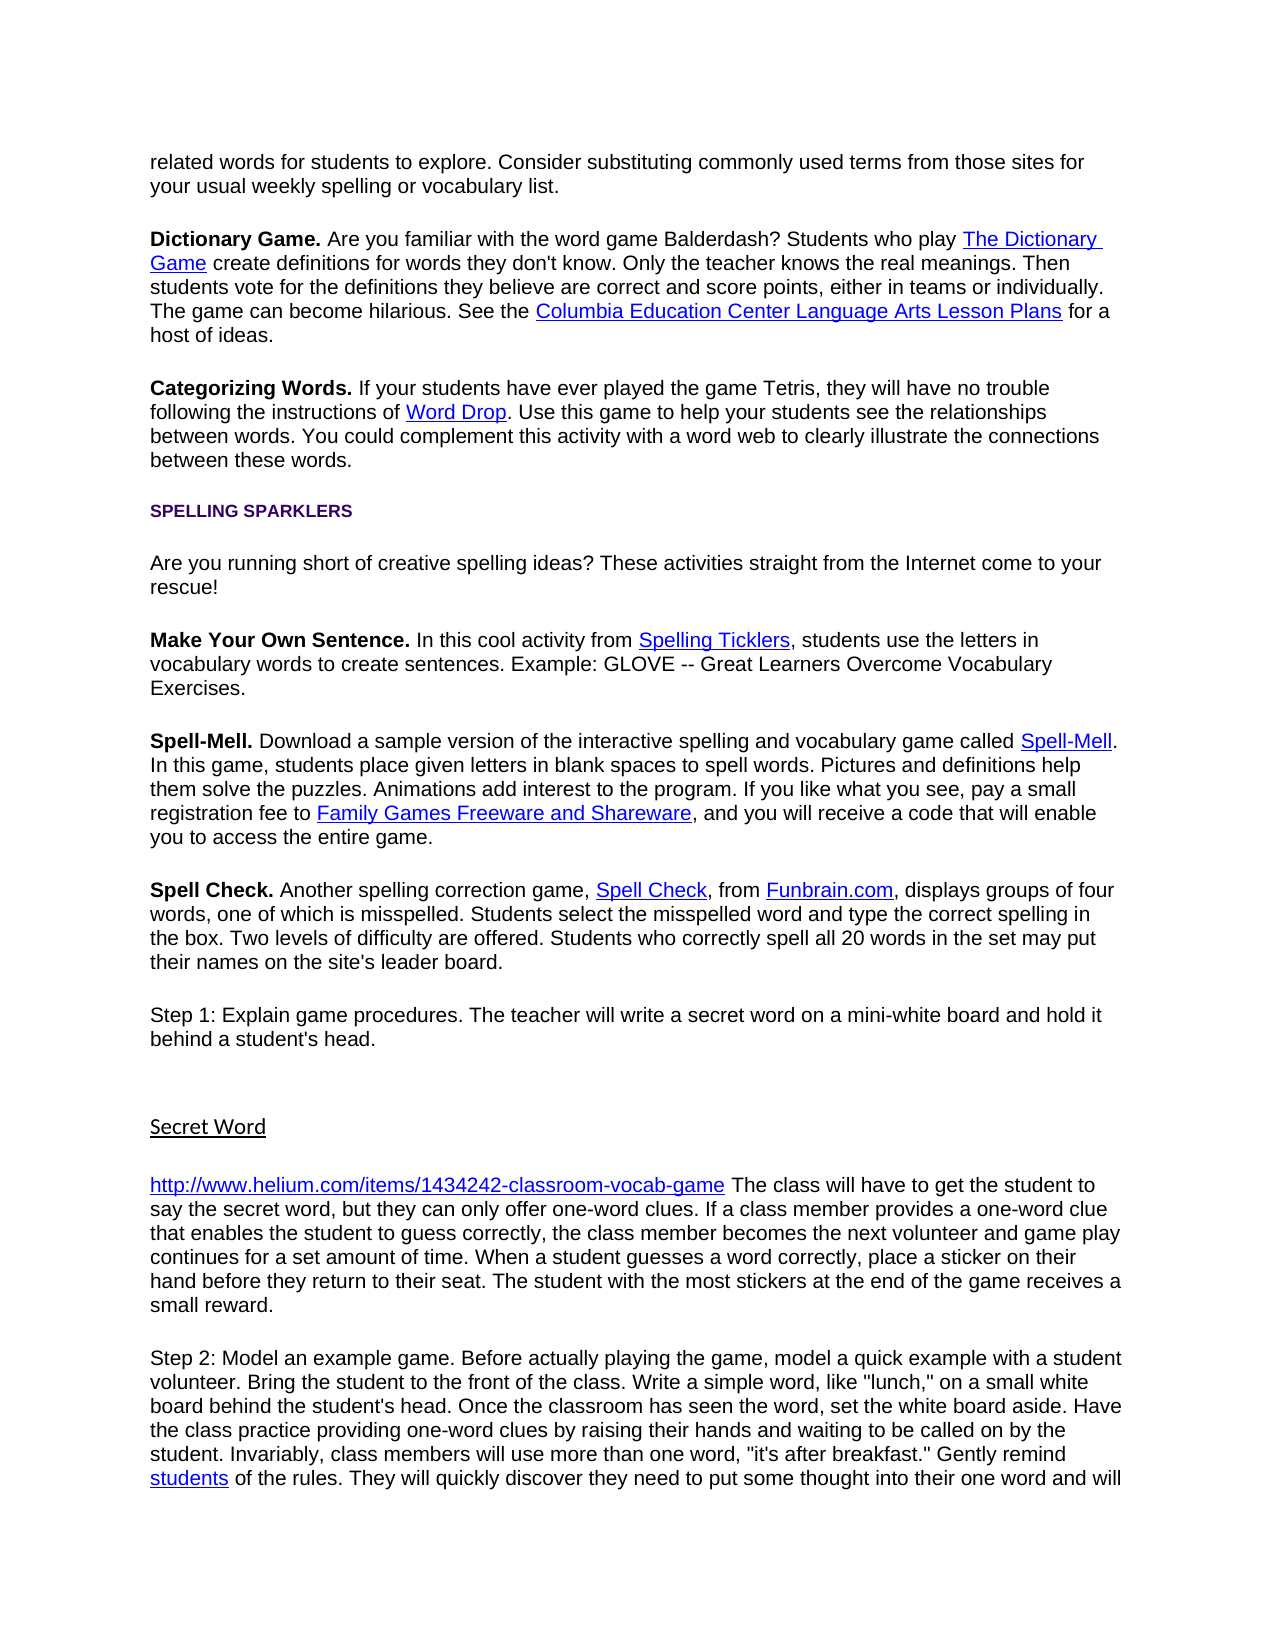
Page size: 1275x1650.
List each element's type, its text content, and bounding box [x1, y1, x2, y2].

text Step 1: Explain game procedures. The teacher will write a secret word on a mini-white board and hold it behind a student's head. [150, 1003, 1125, 1051]
text Categorizing Words. If your students have ever played the game Tetris, they will have no trouble following the instructions of Word Drop. Use this game to help your students see the relationships between words. You could complement this activity with a word web to clearly illustrate the connections between these words. [150, 376, 1125, 472]
text Are you running short of creative spelling ideas? These activities straight from the Internet come to your rescue! [150, 551, 1125, 598]
text Make Your Own Sentence. In this cool activity from Spelling Ticklers, students use the letters in vocabulary words to create sentences. Example: GLOVE -- Great Learners Overcome Vocabulary Exercises. [150, 628, 1125, 699]
text Spell Check. Another spelling correction game, Spell Check, from Funbrain.com, displays groups of four words, one of which is misspelled. Students select the misspelled word and type the correct spelling in the box. Two levels of difficulty are offered. Students who correctly spell all 20 words in the set may put their names on the site's leader board. [150, 878, 1125, 973]
text Dictionary Game. Are you familiar with the word game Balderdash? Students who play The Dictionary Game create definitions for words they don't know. Only the teacher knows the real meanings. Then students vote for the definitions they believe are correct and score points, either in teams or individually. The game can become hilarious. See the Columbia Education Center Language Arts Lesson Plans for a host of ideas. [150, 227, 1125, 347]
text Spell-Mell. Download a sample version of the interactive spelling and vocabulary game called Spell-Mell. In this game, students place given letters in blank spaces to spell words. Pictures and definitions help them solve the puzzles. Animations add interest to the program. If you like what you see, pay a small registration fee to Family Games Freeware and Shareware, and you will receive a code that will enable you to access the entire game. [150, 729, 1125, 848]
text SPELLING SPARKLERS [150, 501, 1125, 521]
text Secret Word [150, 1080, 1125, 1140]
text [150, 1346, 1125, 1490]
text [150, 150, 1125, 198]
text http://www.helium.com/items/1434242-classroom-vocab-game The class will have to get the student to say the secret word, but they can only offer one-word clues. If a class member provides a one-word clue that enables the student to guess correctly, the class member becomes the next volunteer and game play continues for a set amount of time. When a student guesses a word correctly, place a sticker on their hand before they return to their seat. The student with the most stickers at the end of the game receives a small reward. [150, 1173, 1125, 1317]
